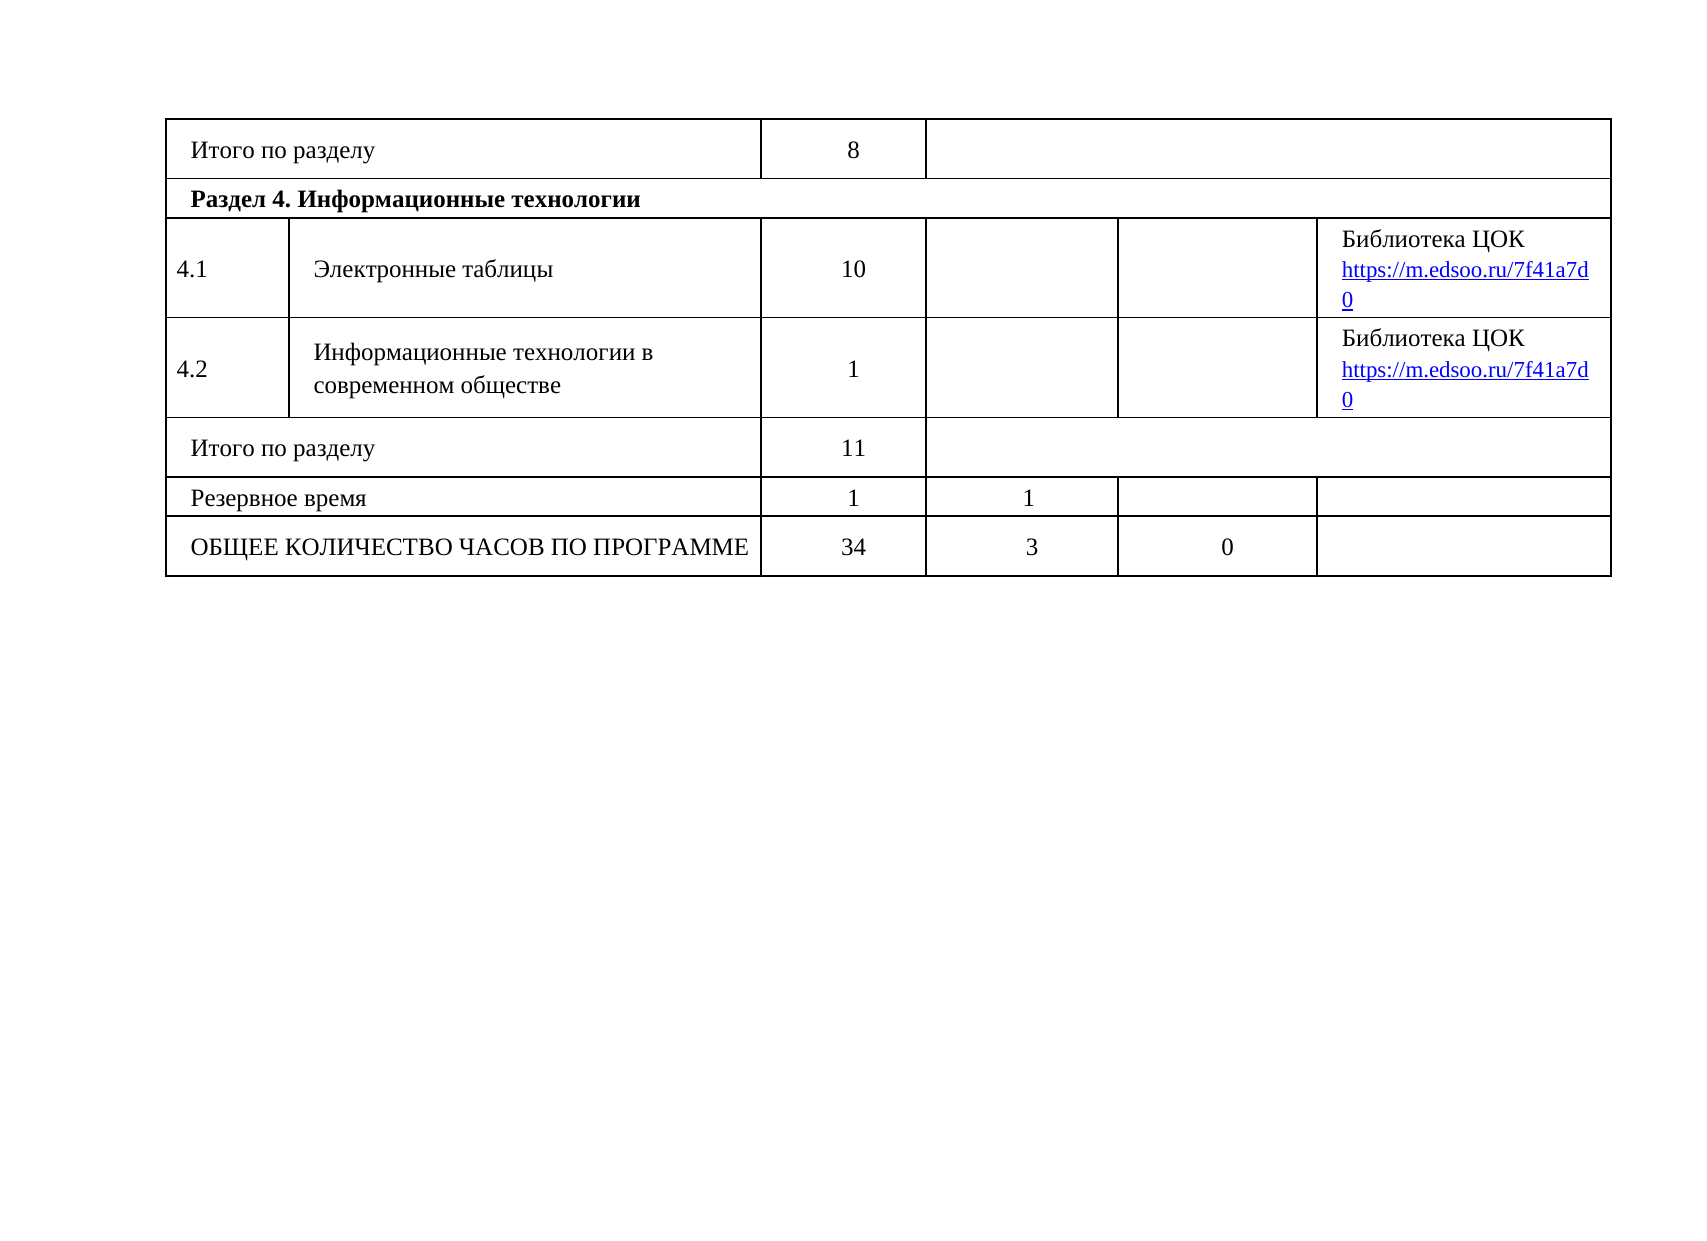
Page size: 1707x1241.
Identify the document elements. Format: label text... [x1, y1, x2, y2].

table_cell [927, 120, 1610, 178]
table_cell 8 [762, 120, 925, 178]
table_cell [927, 418, 1610, 476]
table_cell 10 [762, 219, 925, 317]
table_cell [1318, 478, 1610, 515]
table_cell 3 [927, 517, 1117, 575]
table_cell 1 [927, 478, 1117, 515]
table_cell ОБЩЕЕ КОЛИЧЕСТВО ЧАСОВ ПО ПРОГРАММЕ [167, 517, 760, 575]
table_cell Резервное время [167, 478, 760, 515]
table_cell [1119, 318, 1316, 417]
table_cell [1119, 478, 1316, 515]
table_cell Итого по разделу [167, 120, 760, 178]
table_cell 11 [762, 418, 925, 476]
table_cell Информационные технологии в современном обществе [290, 318, 760, 417]
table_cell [1318, 219, 1610, 317]
table_cell 1 [762, 318, 925, 417]
table_cell 34 [762, 517, 925, 575]
table_cell 4.1 [167, 219, 288, 317]
table_cell Раздел 4. Информационные технологии [167, 179, 1610, 217]
table_cell Итого по разделу [167, 418, 760, 476]
table_cell 0 [1119, 517, 1316, 575]
table_cell Электронные таблицы [290, 219, 760, 317]
table_cell 4.2 [167, 318, 288, 417]
table_cell [927, 219, 1117, 317]
table_cell 1 [762, 478, 925, 515]
table_cell [927, 318, 1117, 417]
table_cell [1318, 318, 1610, 417]
table_cell [1119, 219, 1316, 317]
table_cell [1318, 517, 1610, 575]
